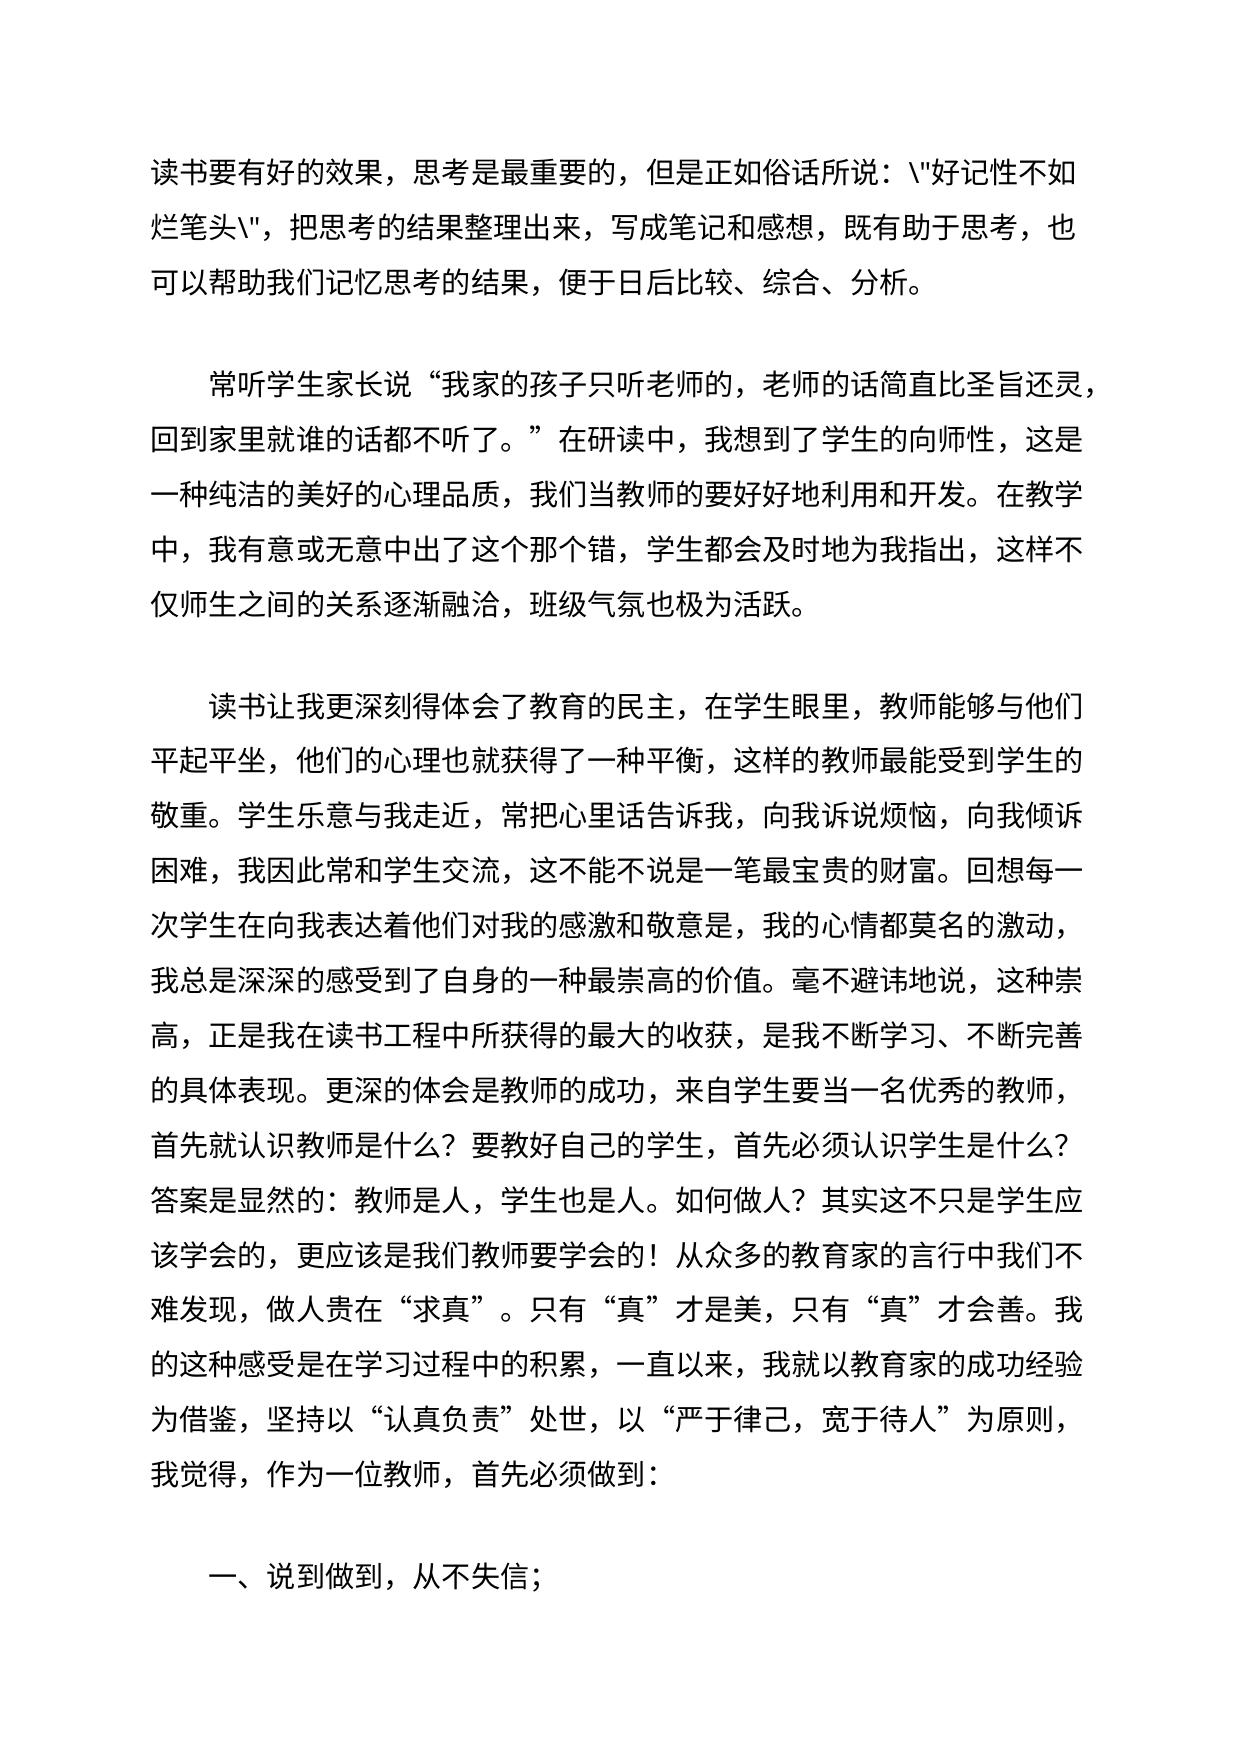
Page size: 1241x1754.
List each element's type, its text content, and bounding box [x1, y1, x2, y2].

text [150, 150, 1090, 302]
text 常听学生家长说“我家的孩子只听老师的，老师的话简直比圣旨还灵，回到家里就谁的话都不听了。”在研读中，我想到了学生的向师性，这是一种纯洁的美好的心理品质，我们当教师的要好好地利用和开发。在教学中，我有意或无意中出了这个那个错，学生都会及时地为我指出，这样不仅师生之间的关系逐渐融洽，班级气氛也极为活跃。 [150, 362, 1090, 624]
text 一、说到做到，从不失信； [150, 1553, 1090, 1596]
text 读书让我更深刻得体会了教育的民主，在学生眼里，教师能够与他们平起平坐，他们的心理也就获得了一种平衡，这样的教师最能受到学生的敬重。学生乐意与我走近，常把心里话告诉我，向我诉说烦恼，向我倾诉困难，我因此常和学生交流，这不能不说是一笔最宝贵的财富。回想每一次学生在向我表达着他们对我的感激和敬意是，我的心情都莫名的激动，我总是深深的感受到了自身的一种最崇高的价值。毫不避讳地说，这种崇高，正是我在读书工程中所获得的最大的收获，是我不断学习、不断完善的具体表现。更深的体会是教师的成功，来自学生要当一名优秀的教师，首先就认识教师是什么？要教好自己的学生，首先必须认识学生是什么？答案是显然的：教师是人，学生也是人。如何做人？其实这不只是学生应该学会的，更应该是我们教师要学会的！从众多的教育家的言行中我们不难发现，做人贵在“求真”。只有“真”才是美，只有“真”才会善。我的这种感受是在学习过程中的积累，一直以来，我就以教育家的成功经验为借鉴，坚持以“认真负责”处世，以“严于律己，宽于待人”为原则，我觉得，作为一位教师，首先必须做到： [150, 683, 1090, 1494]
